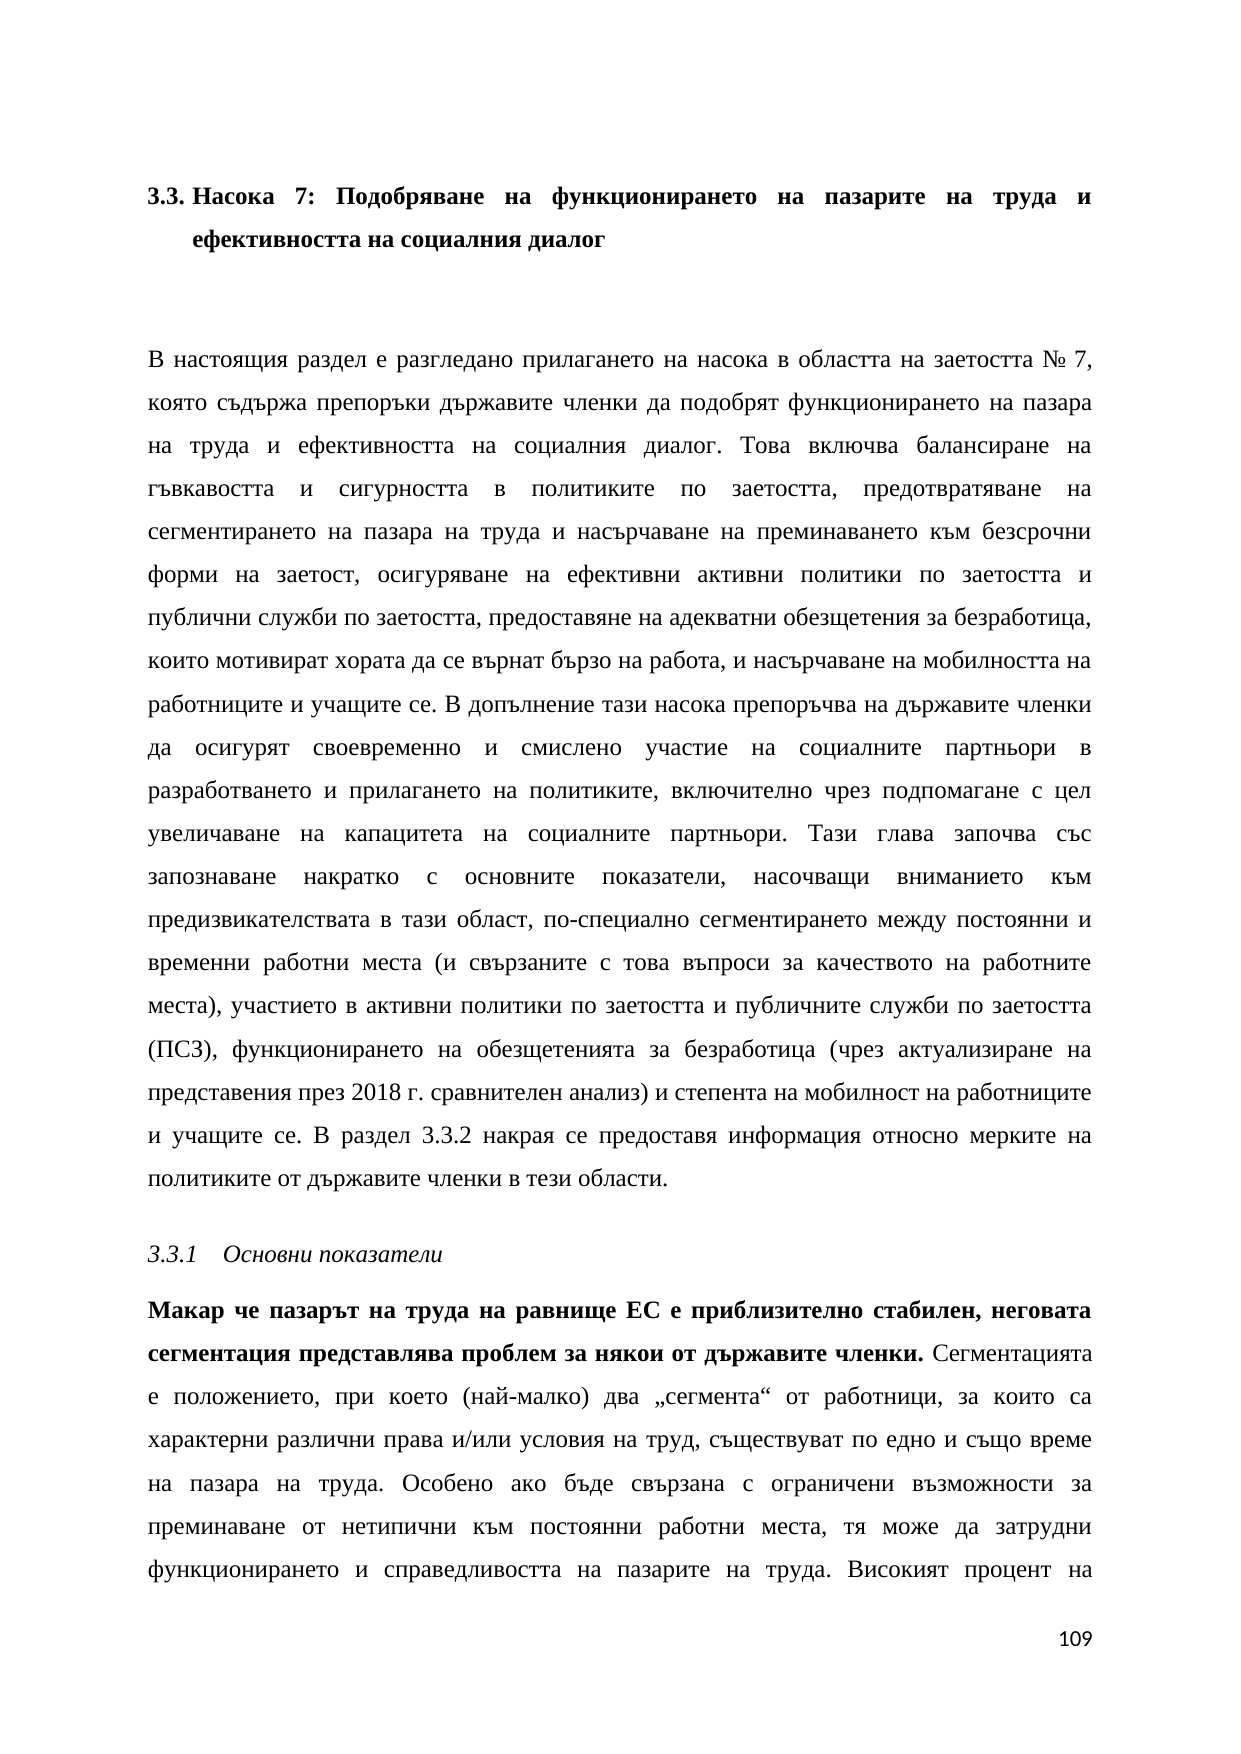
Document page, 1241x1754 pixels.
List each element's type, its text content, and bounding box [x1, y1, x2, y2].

subtitle Насока 7: Подобряване на функционирането на пазарите на труда и ефективността на социалния диалог [147, 181, 1093, 253]
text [148, 1295, 1093, 1583]
subtitle 3.3.1 Основни показатели [148, 1239, 1093, 1268]
text В настоящия раздел е разгледано прилагането на насока в областта на заетостта № 7, която съдържа препоръки държавите членки да подобрят функционирането на пазара на труда и ефективността на социалния диалог. Това включва балансиране на гъвкавостта и сигурността в политиките по заетостта, предотвратяване на сегментирането на пазара на труда и насърчаване на преминаването към безсрочни форми на заетост, осигуряване на ефективни активни политики по заетостта и публични служби по заетостта, предоставяне на адекватни обезщетения за безработица, които мотивират хората да се върнат бързо на работа, и насърчаване на мобилността на работниците и учащите се. В допълнение тази насока препоръчва на държавите членки да осигурят своевременно и смислено участие на социалните партньори в разработването и прилагането на политиките, включително чрез подпомагане с цел увеличаване на капацитета на социалните партньори. Тази глава започва със запознаване накратко с основните показатели, насочващи вниманието към предизвикателствата в тази област, по-специално сегментирането между постоянни и временни работни места (и свързаните с това въпроси за качеството на работните места), участието в активни политики по заетостта и публичните служби по заетостта (ПСЗ), функционирането на обезщетенията за безработица (чрез актуализиране на представения през 2018 г. сравнителен анализ) и степента на мобилност на работниците и учащите се. В раздел 3.3.2 накрая се предоставя информация относно мерките на политиките от държавите членки в тези области. [148, 344, 1093, 1192]
